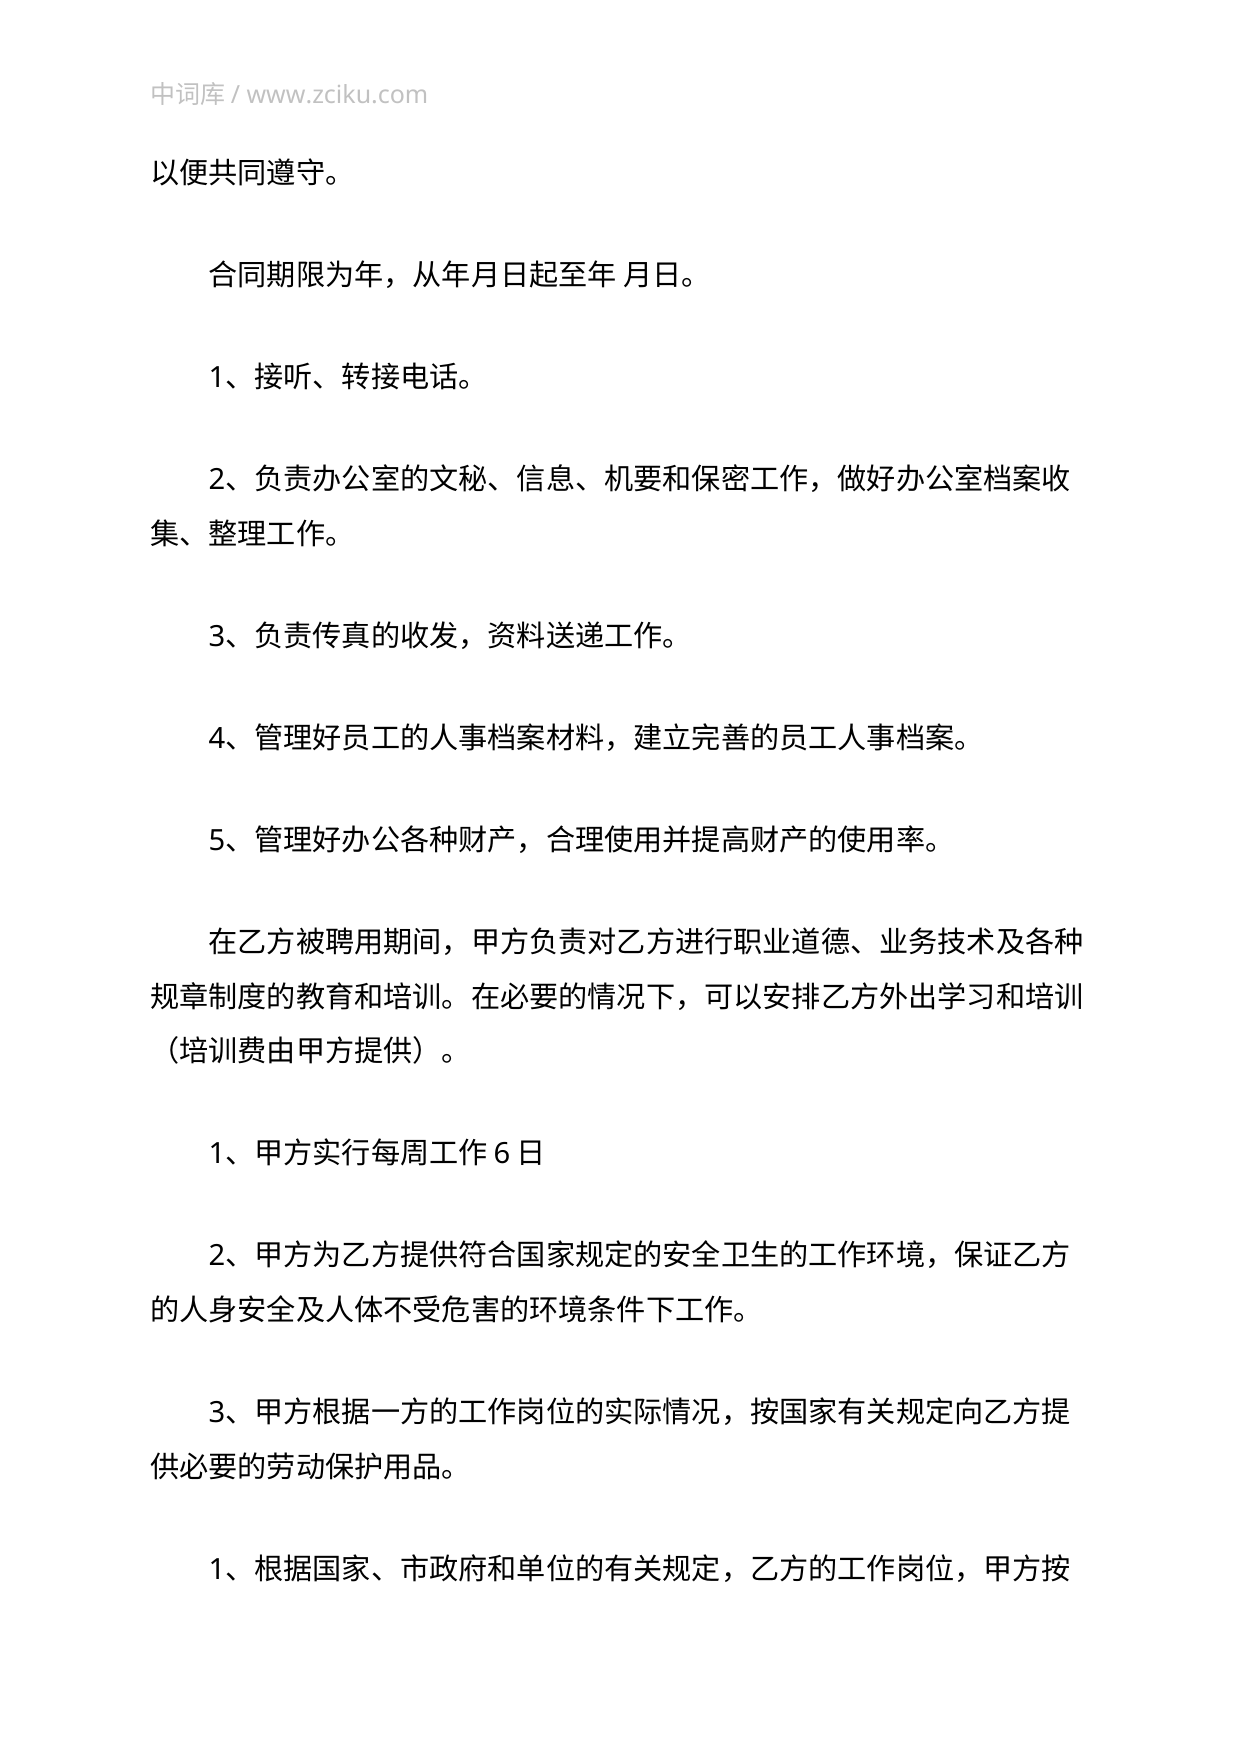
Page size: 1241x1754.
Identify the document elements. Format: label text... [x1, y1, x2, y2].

text 2、甲方为乙方提供符合国家规定的安全卫生的工作环境，保证乙方的人身安全及人体不受危害的环境条件下工作。 [150, 1232, 1090, 1329]
text 5、管理好办公各种财产，合理使用并提高财产的使用率。 [150, 816, 1090, 859]
text 1、接听、转接电话。 [150, 353, 1090, 396]
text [150, 1545, 1090, 1588]
text 在乙方被聘用期间，甲方负责对乙方进行职业道德、业务技术及各种规章制度的教育和培训。在必要的情况下，可以安排乙方外出学习和培训（培训费由甲方提供）。 [150, 918, 1090, 1070]
text 1、甲方实行每周工作6日 [150, 1130, 1090, 1172]
text 2、负责办公室的文秘、信息、机要和保密工作，做好办公室档案收集、整理工作。 [150, 456, 1090, 553]
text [150, 150, 1090, 192]
text 3、负责传真的收发，资料送递工作。 [150, 612, 1090, 655]
text 3、甲方根据一方的工作岗位的实际情况，按国家有关规定向乙方提供必要的劳动保护用品。 [150, 1388, 1090, 1486]
text 4、管理好员工的人事档案材料，建立完善的员工人事档案。 [150, 714, 1090, 757]
text 合同期限为年，从年月日起至年 月日。 [150, 252, 1090, 294]
